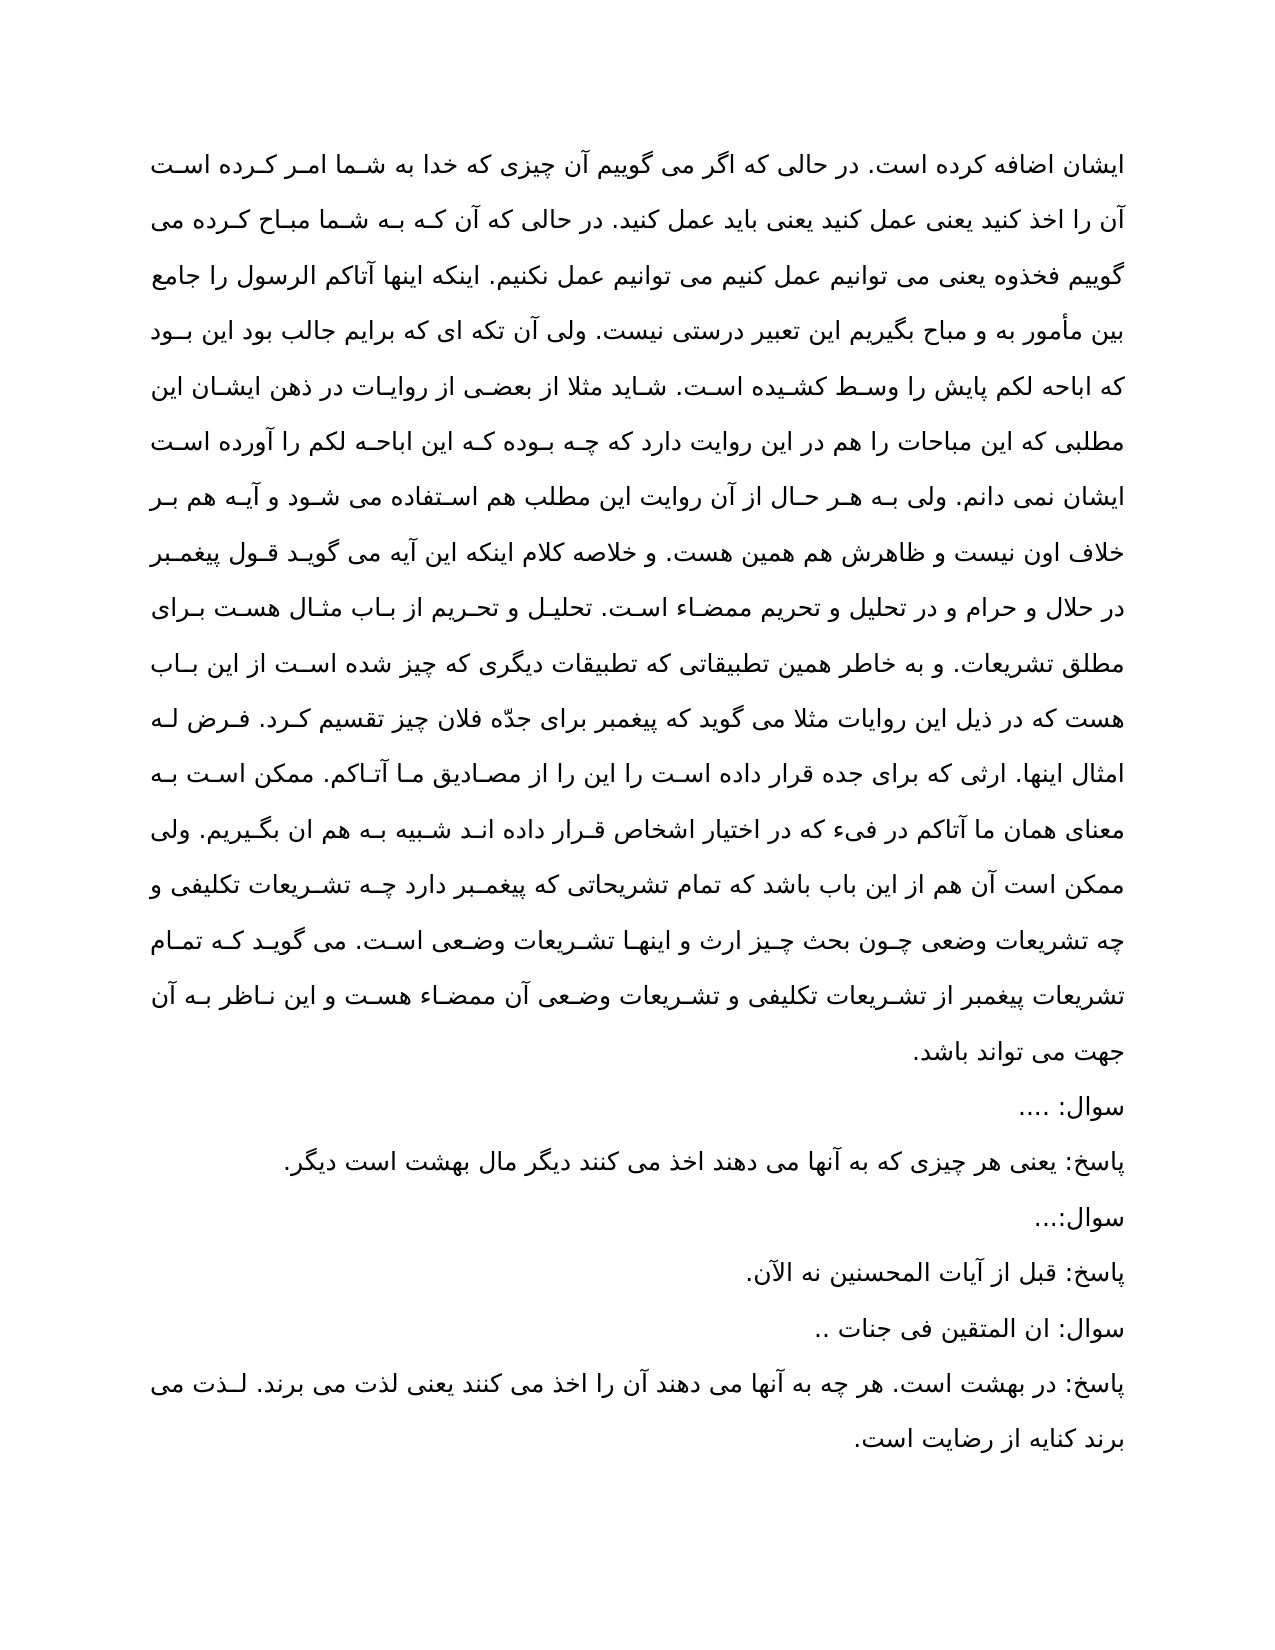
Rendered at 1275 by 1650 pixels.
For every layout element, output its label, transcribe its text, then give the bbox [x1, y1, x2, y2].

text پاسخ: در بهشت است. هر چه به آنها می دهند آن را اخذ می کنند یعنی لذت می برند. لذت می برند کنایه از رضایت است. [150, 1369, 1125, 1454]
text سوال:... [150, 1203, 1125, 1232]
text سوال: ان المتقین فی جنات .. [150, 1314, 1125, 1343]
text پاسخ: یعنی هر چیزی که به آنها می دهند اخذ می کنند دیگر مال بهشت است دیگر. [150, 1147, 1125, 1177]
text پاسخ: قبل از آیات المحسنین نه الآن. [150, 1258, 1125, 1287]
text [150, 150, 1125, 1066]
text سوال: .... [150, 1092, 1125, 1121]
